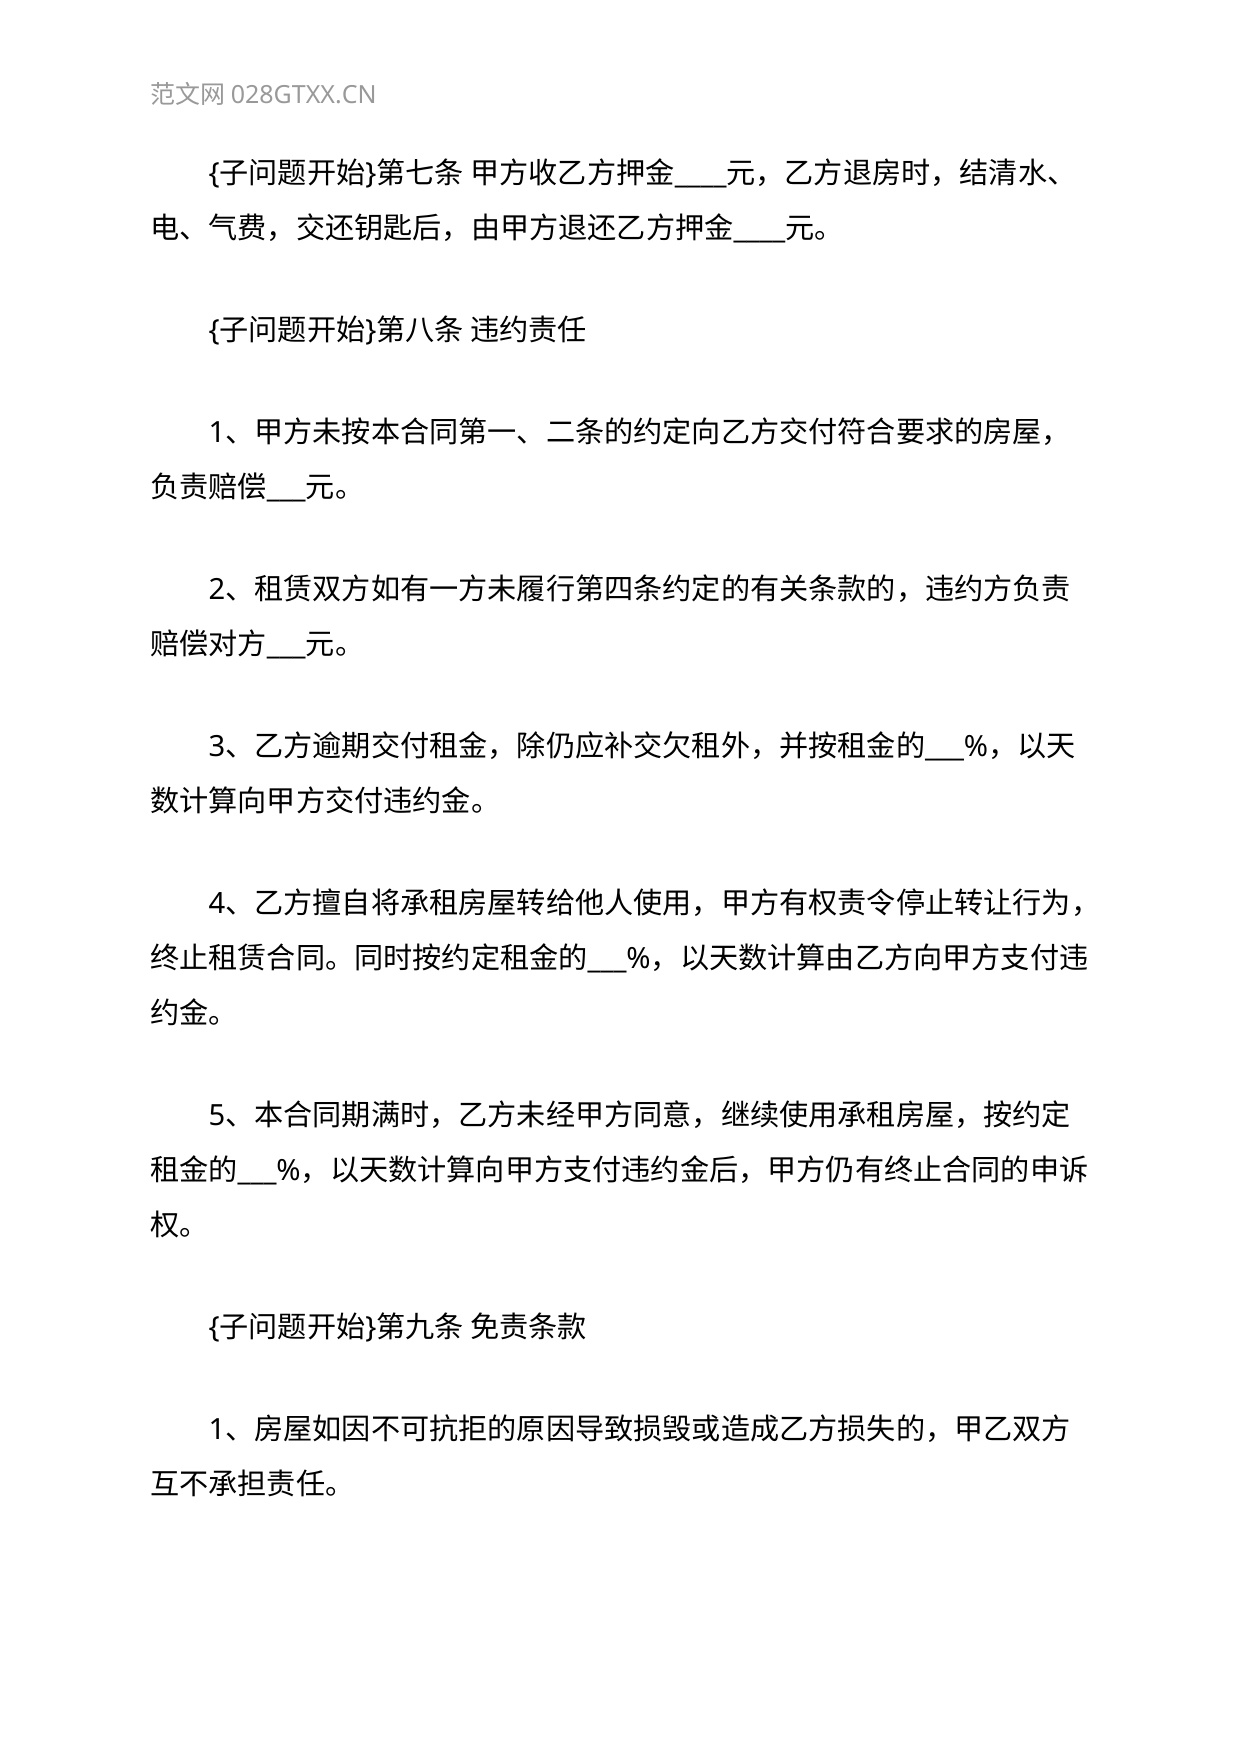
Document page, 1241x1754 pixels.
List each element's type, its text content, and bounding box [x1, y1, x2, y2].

text {子问题开始}第七条 甲方收乙方押金____元，乙方退房时，结清水、电、气费，交还钥匙后，由甲方退还乙方押金____元。 [150, 150, 1090, 247]
text 4、乙方擅自将承租房屋转给他人使用，甲方有权责令停止转让行为，终止租赁合同。同时按约定租金的___%，以天数计算由乙方向甲方支付违约金。 [150, 880, 1090, 1032]
text {子问题开始}第八条 违约责任 [150, 307, 1090, 349]
text 3、乙方逾期交付租金，除仍应补交欠租外，并按租金的___%，以天数计算向甲方交付违约金。 [150, 723, 1090, 820]
text 1、甲方未按本合同第一、二条的约定向乙方交付符合要求的房屋，负责赔偿___元。 [150, 409, 1090, 506]
text 2、租赁双方如有一方未履行第四条约定的有关条款的，违约方负责赔偿对方___元。 [150, 566, 1090, 663]
text 5、本合同期满时，乙方未经甲方同意，继续使用承租房屋，按约定租金的___%，以天数计算向甲方支付违约金后，甲方仍有终止合同的申诉权。 [150, 1091, 1090, 1244]
text 1、房屋如因不可抗拒的原因导致损毁或造成乙方损失的，甲乙双方互不承担责任。 [150, 1405, 1090, 1502]
text {子问题开始}第九条 免责条款 [150, 1303, 1090, 1346]
